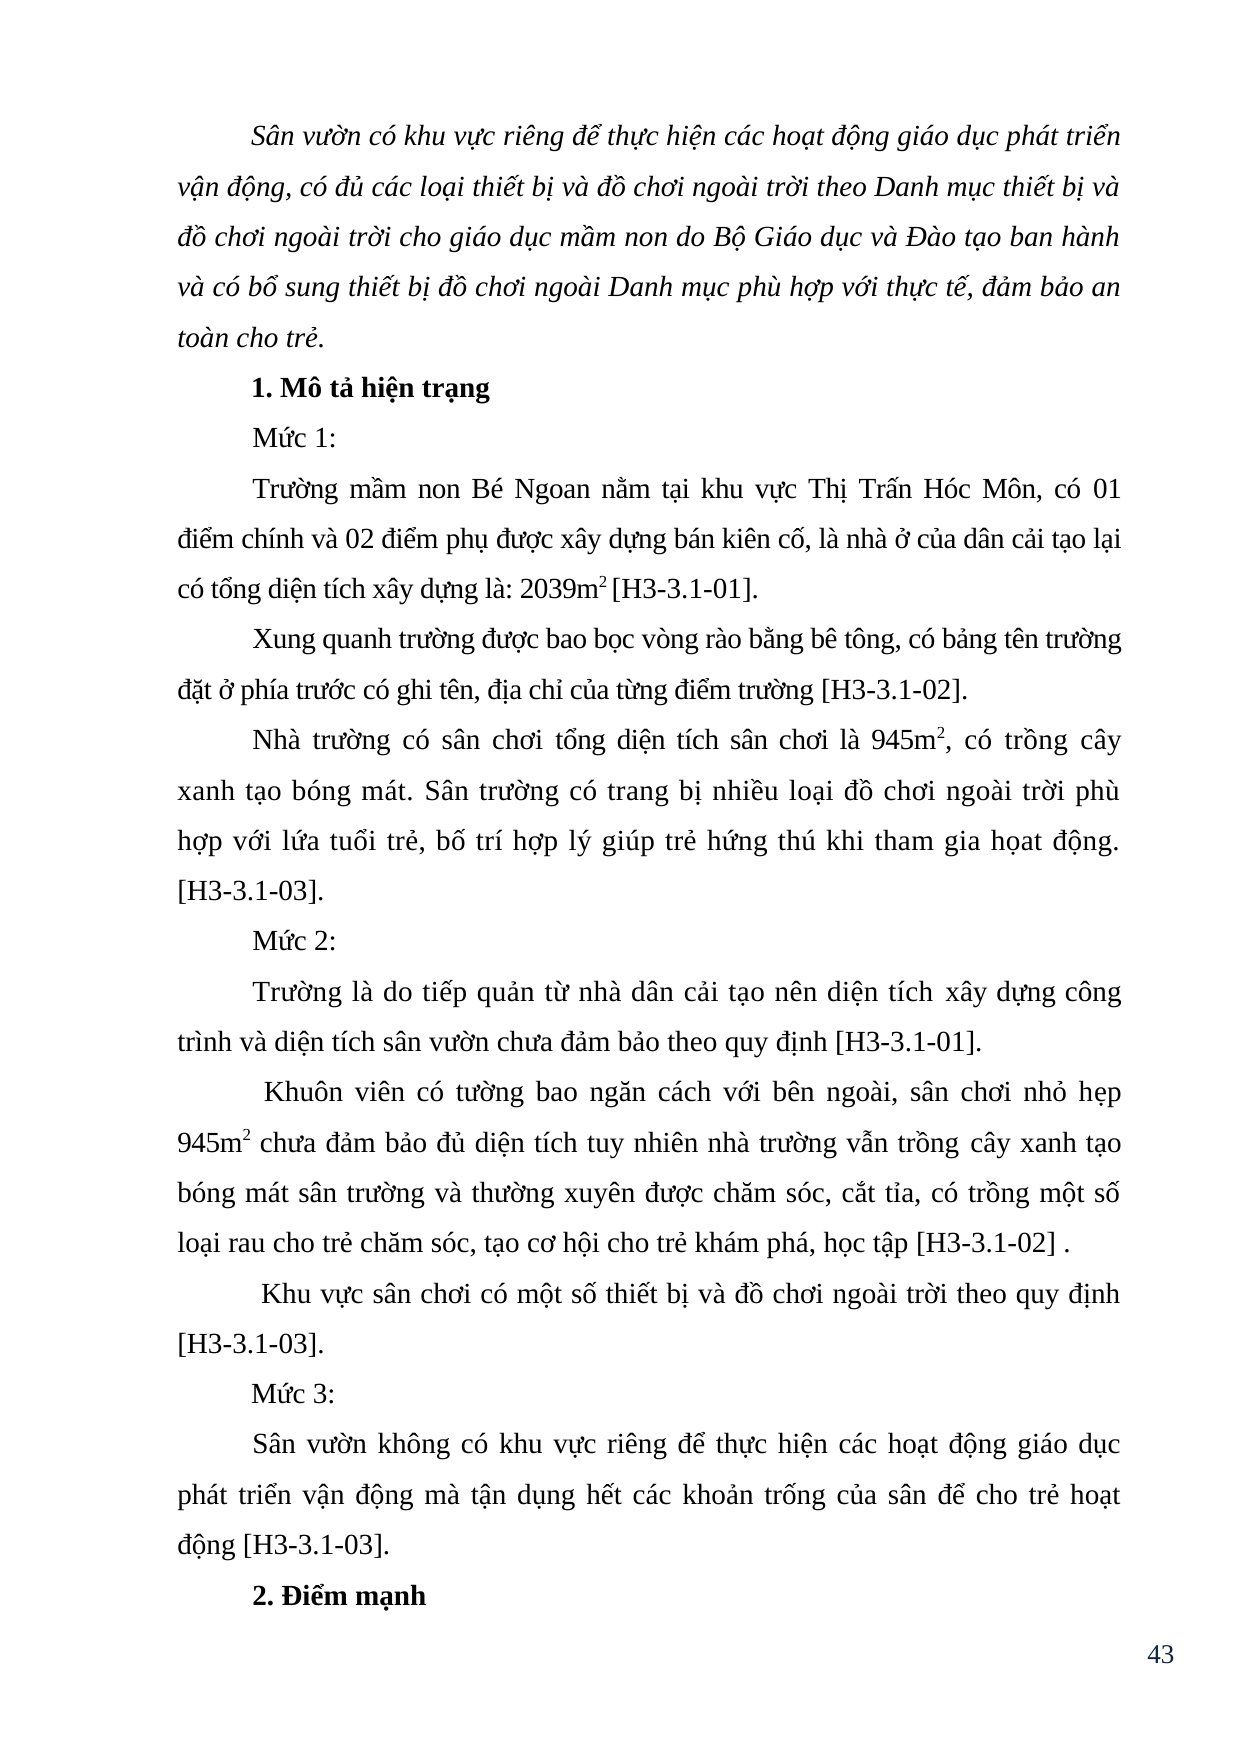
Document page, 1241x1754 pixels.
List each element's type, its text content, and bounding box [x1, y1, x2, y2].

text 2. Điểm mạnh [177, 1578, 1122, 1611]
text Mức 1: [177, 420, 1122, 454]
text Mức 3: [177, 1376, 1122, 1410]
text Trường mầm non Bé Ngoan nằm tại khu vực Thị Trấn Hóc Môn, có 01 điểm chính và 02 điểm phụ được xây dựng bán kiên cố, là nhà ở của dân cải tạo lại có tổng diện tích xây dựng là: 2039m2 [H3-3.1-01]. [177, 471, 1122, 605]
text 1. Mô tả hiện trạng [177, 370, 1122, 404]
text Khu vực sân chơi có một số thiết bị và đồ chơi ngoài trời theo quy định [H3-3.1-03]. [177, 1276, 1122, 1359]
text Trường là do tiếp quản từ nhà dân cải tạo nên diện tích xây dựng công trình và diện tích sân vườn chưa đảm bảo theo quy định [H3-3.1-01]. [177, 974, 1122, 1058]
text Xung quanh trường được bao bọc vòng rào bằng bê tông, có bảng tên trường đặt ở phía trước có ghi tên, địa chỉ của từng điểm trường [H3-3.1-02]. [177, 622, 1122, 706]
text Mức 2: [177, 923, 1122, 957]
text Nhà trường có sân chơi tổng diện tích sân chơi là 945m2, có trồng cây xanh tạo bóng mát. Sân trường có trang bị nhiều loại đồ chơi ngoài trời phù hợp với lứa tuổi trẻ, bố trí hợp lý giúp trẻ hứng thú khi tham gia họat động.[H3-3.1-03]. [177, 722, 1122, 907]
text Sân vườn không có khu vực riêng để thực hiện các hoạt động giáo dục phát triển vận động mà tận dụng hết các khoản trống của sân để cho trẻ hoạt động [H3-3.1-03]. [177, 1427, 1122, 1561]
text Khuôn viên có tường bao ngăn cách với bên ngoài, sân chơi nhỏ hẹp 945m2 chưa đảm bảo đủ diện tích tuy nhiên nhà trường vẫn trồng cây xanh tạo bóng mát sân trường và thường xuyên được chăm sóc, cắt tỉa, có trồng một số loại rau cho trẻ chăm sóc, tạo cơ hội cho trẻ khám phá, học tập [H3-3.1-02] . [177, 1074, 1122, 1259]
text Sân vườn có khu vực riêng để thực hiện các hoạt động giáo dục phát triển vận động, có đủ các loại thiết bị và đồ chơi ngoài trời theo Danh mục thiết bị và đồ chơi ngoài trời cho giáo dục mầm non do Bộ Giáo dục và Đào tạo ban hành và có bổ sung thiết bị đồ chơi ngoài Danh mục phù hợp với thực tế, đảm bảo an toàn cho trẻ. [177, 118, 1122, 353]
